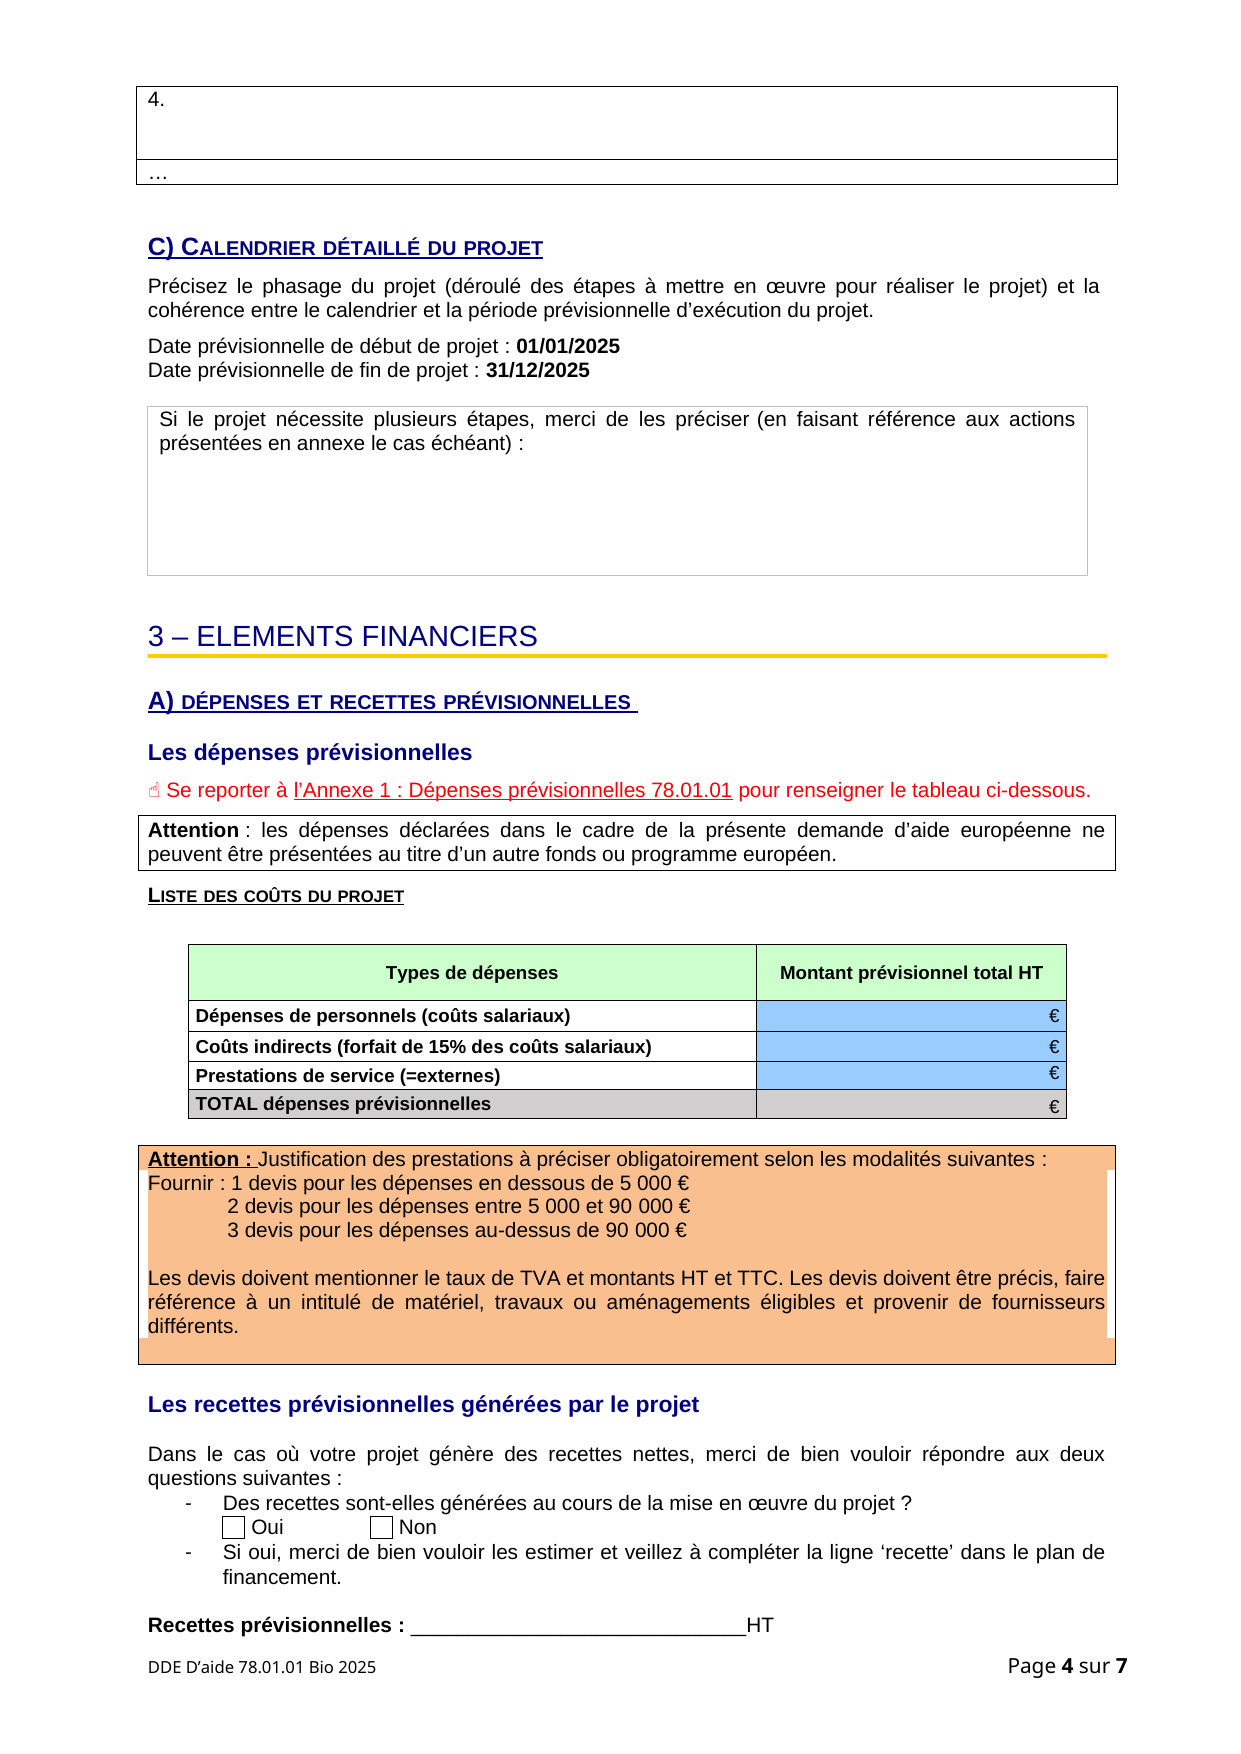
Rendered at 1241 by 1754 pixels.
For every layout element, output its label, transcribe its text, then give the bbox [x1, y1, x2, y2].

text Attention : Justification des prestations à préciser obligatoirement selon les modalités suivantes : [139, 1146, 1115, 1170]
text 3 devis pour les dépenses au-dessus de 90 000 € [148, 1218, 1107, 1242]
text Date prévisionnelle de début de projet : 01/01/2025 [148, 334, 1107, 358]
table_cell 4. [137, 87, 1117, 158]
table_header Si le projet nécessite plusieurs étapes, merci de les préciser (en faisant référence aux actions présentées en annexe le cas échéant) : [148, 407, 1087, 575]
text Dans le cas où votre projet génère des recettes nettes, merci de bien vouloir répondre aux deux questions suivantes : [148, 1442, 1107, 1490]
table_cell € [757, 1062, 1066, 1089]
table_cell Prestations de service (=externes) [189, 1062, 756, 1089]
table_header Montant prévisionnel total HT [757, 945, 1066, 1000]
table_cell TOTAL dépenses prévisionnelles [189, 1090, 756, 1118]
text Oui Non [185, 1515, 1107, 1539]
text Attention : les dépenses déclarées dans le cre de la présente demande d’aide européenne ne peuvent être présentées au titre d’un autre fonds ou programme européen. [139, 816, 1115, 870]
list Des recettes sont-elles générées au cours de la mise en œuvre du projet ? [185, 1490, 1107, 1515]
table_cell € [757, 1090, 1066, 1118]
table_cell € [757, 1032, 1066, 1061]
text Recettes prévisionnelles : _____________________________HT [148, 1612, 1107, 1636]
table_cell … [137, 160, 1117, 183]
text Fournir : 1 devis pour les dépenses en dessous de 5 000 € [148, 1170, 1107, 1194]
text Les recettes prévisionnelles générées par le projet [148, 1391, 1085, 1418]
text Les dépenses prévisionnelles [148, 739, 1085, 765]
text C) Calendrier détaillé du projet [148, 232, 1107, 261]
text Se reporter à l’Annexe 1 : Dépenses prévisionnelles 78.01.01 pour renseigner le tableau ci-dessous. [148, 778, 1107, 802]
text Date prévisionnelle de fin de projet : 31/12/2025 [148, 358, 1101, 382]
text 3 – ELEMENTS FINANCIERS [148, 619, 1107, 654]
text Les devis doivent mentionner le taux de TVA et montants HT et TTC. Les devis doivent être précis, faire référence à un intitulé de matériel, travaux ou aménagements éligibles et provenir de fournisseurs différents. [148, 1266, 1107, 1337]
text Précisez le phasage du projet (déroulé des étapes à mettre en œuvre pour réaliser le projet) et la cohérence entre le calendrier et la période prévisionnelle d’exécution du projet. [148, 274, 1101, 322]
table_header Types de dépenses [189, 945, 756, 1000]
text A) dépenses et recettes prévisionnelles [148, 686, 1107, 715]
text Liste des coûts du projet [148, 883, 1107, 907]
table_cell Coûts indirects (forfait de 15% des coûts salariaux) [189, 1032, 756, 1061]
text 2 devis pour les dépenses entre 5 000 et 90 000 € [148, 1194, 1107, 1218]
list Si oui, merci de bien vouloir les estimer et veillez à compléter la ligne ‘recette’ dans le plan de financement. [185, 1539, 1107, 1588]
table_cell Dépenses de personnels (coûts salariaux) [189, 1001, 756, 1031]
table_cell € [757, 1001, 1066, 1031]
